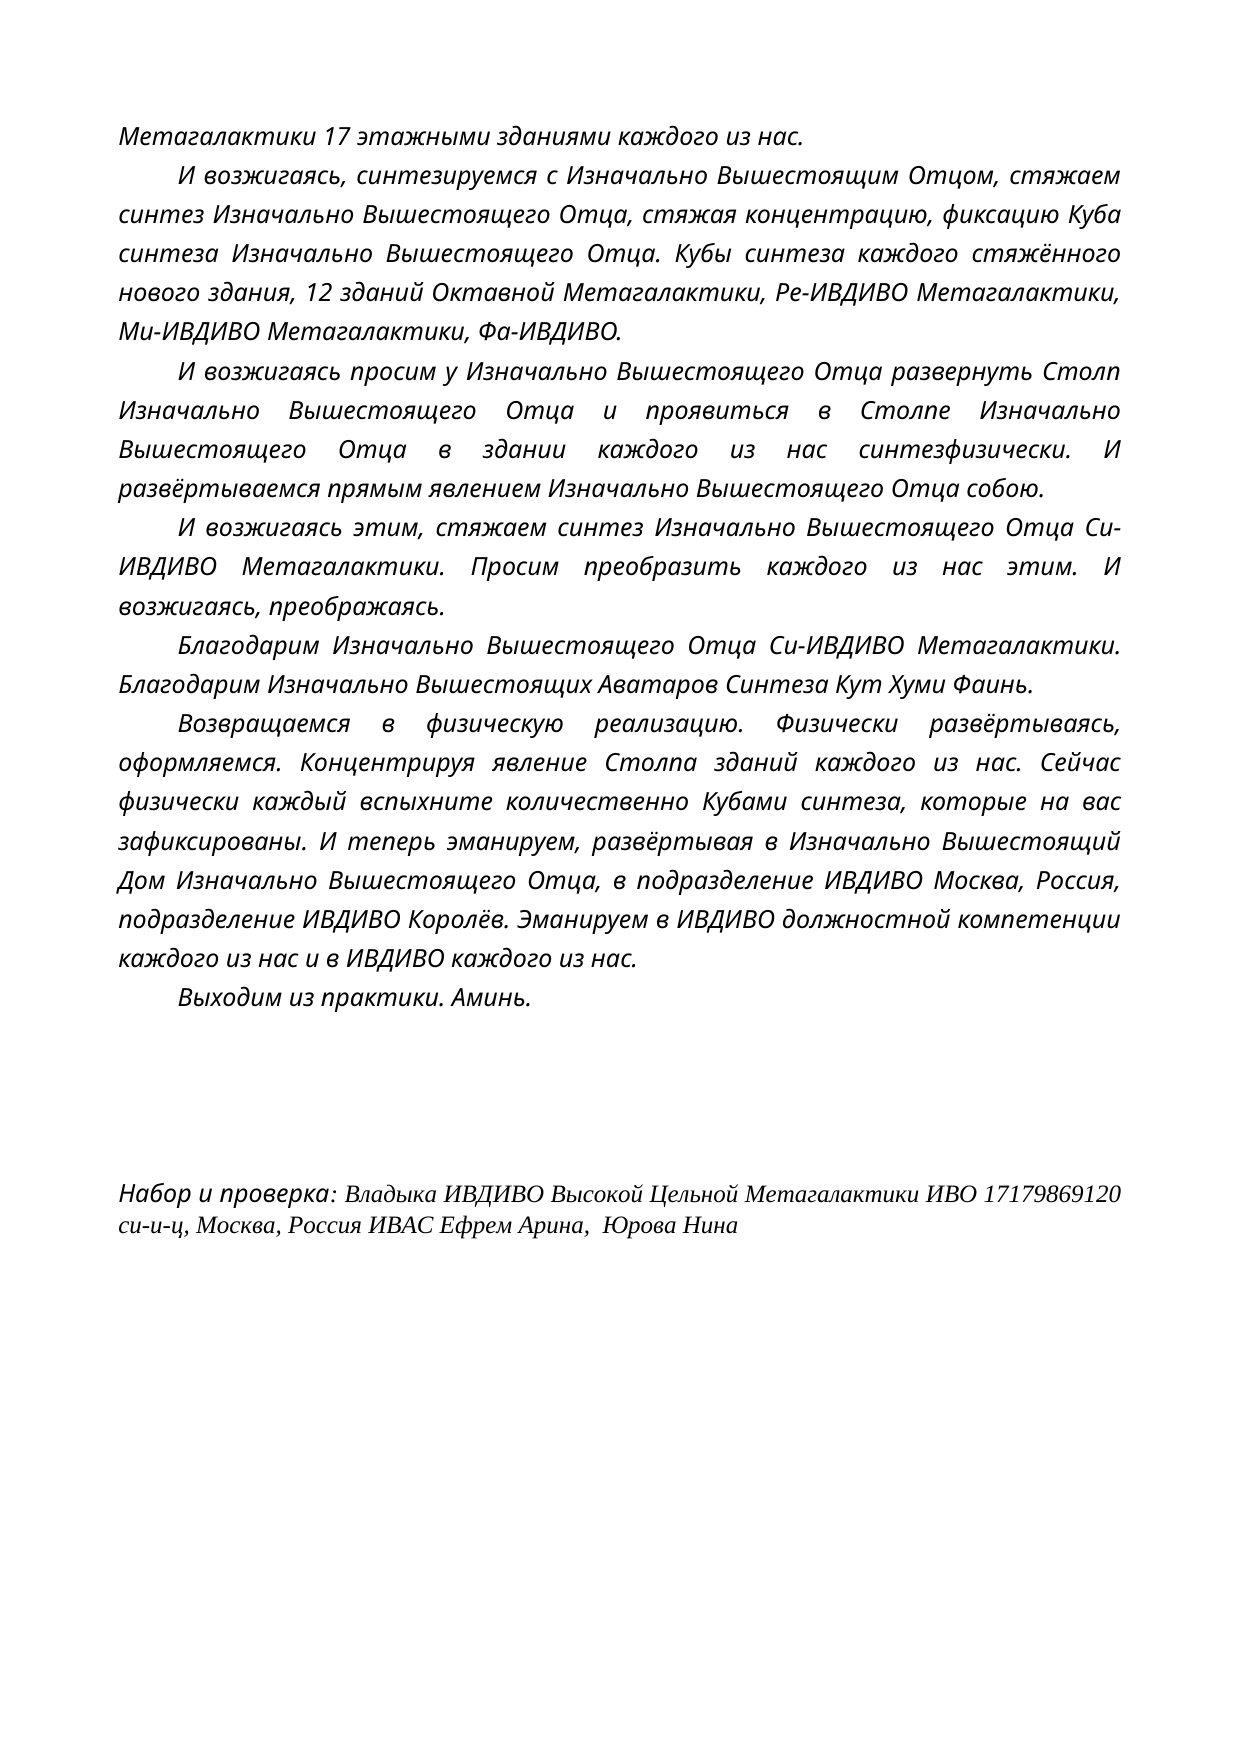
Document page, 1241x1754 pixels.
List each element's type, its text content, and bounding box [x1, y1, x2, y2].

text Благодарим Изначально Вышестоящего Отца Си-ИВДИВО Метагалактики. Благодарим Изначально Вышестоящих Аватаров Синтеза Кут Хуми Фаинь. [118, 627, 1122, 701]
text Выходим из практики. Аминь. [118, 980, 1122, 1014]
text Набор и проверка: Владыка ИВДИВО Высокой Цельной Метагалактики ИВО 17179869120 си-и-ц, Москва, Россия ИВАС Ефрем Арина, Юрова Нина [118, 1176, 1122, 1238]
text Возвращаемся в физическую реализацию. Физически развёртываясь, оформляемся. Концентрируя явление Столпа зданий каждого из нас. Сейчас физически каждый вспыхните количественно Кубами синтеза, которые на вас зафиксированы. И теперь эманируем, развёртывая в Изначально Вышестоящий Дом Изначально Вышестоящего Отца, в подразделение ИВДИВО Москва, Россия, подразделение ИВДИВО Королёв. Эманируем в ИВДИВО должностной компетенции каждого из нас и в ИВДИВО каждого из нас. [118, 706, 1122, 975]
text И возжигаясь просим у Изначально Вышестоящего Отца развернуть Столп Изначально Вышестоящего Отца и проявиться в Столпе Изначально Вышестоящего Отца в здании каждого из нас синтезфизически. И развёртываемся прямым явлением Изначально Вышестоящего Отца собою. [118, 353, 1122, 505]
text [118, 118, 1122, 152]
text И возжигаясь, синтезируемся с Изначально Вышестоящим Отцом, стяжаем синтез Изначально Вышестоящего Отца, стяжая концентрацию, фиксацию Куба синтеза Изначально Вышестоящего Отца. Кубы синтеза каждого стяжённого нового здания, 12 зданий Октавной Метагалактики, Ре-ИВДИВО Метагалактики, Ми-ИВДИВО Метагалактики, Фа-ИВДИВО. [118, 157, 1122, 348]
text И возжигаясь этим, стяжаем синтез Изначально Вышестоящего Отца Си-ИВДИВО Метагалактики. Просим преобразить каждого из нас этим. И возжигаясь, преображаясь. [118, 510, 1122, 622]
